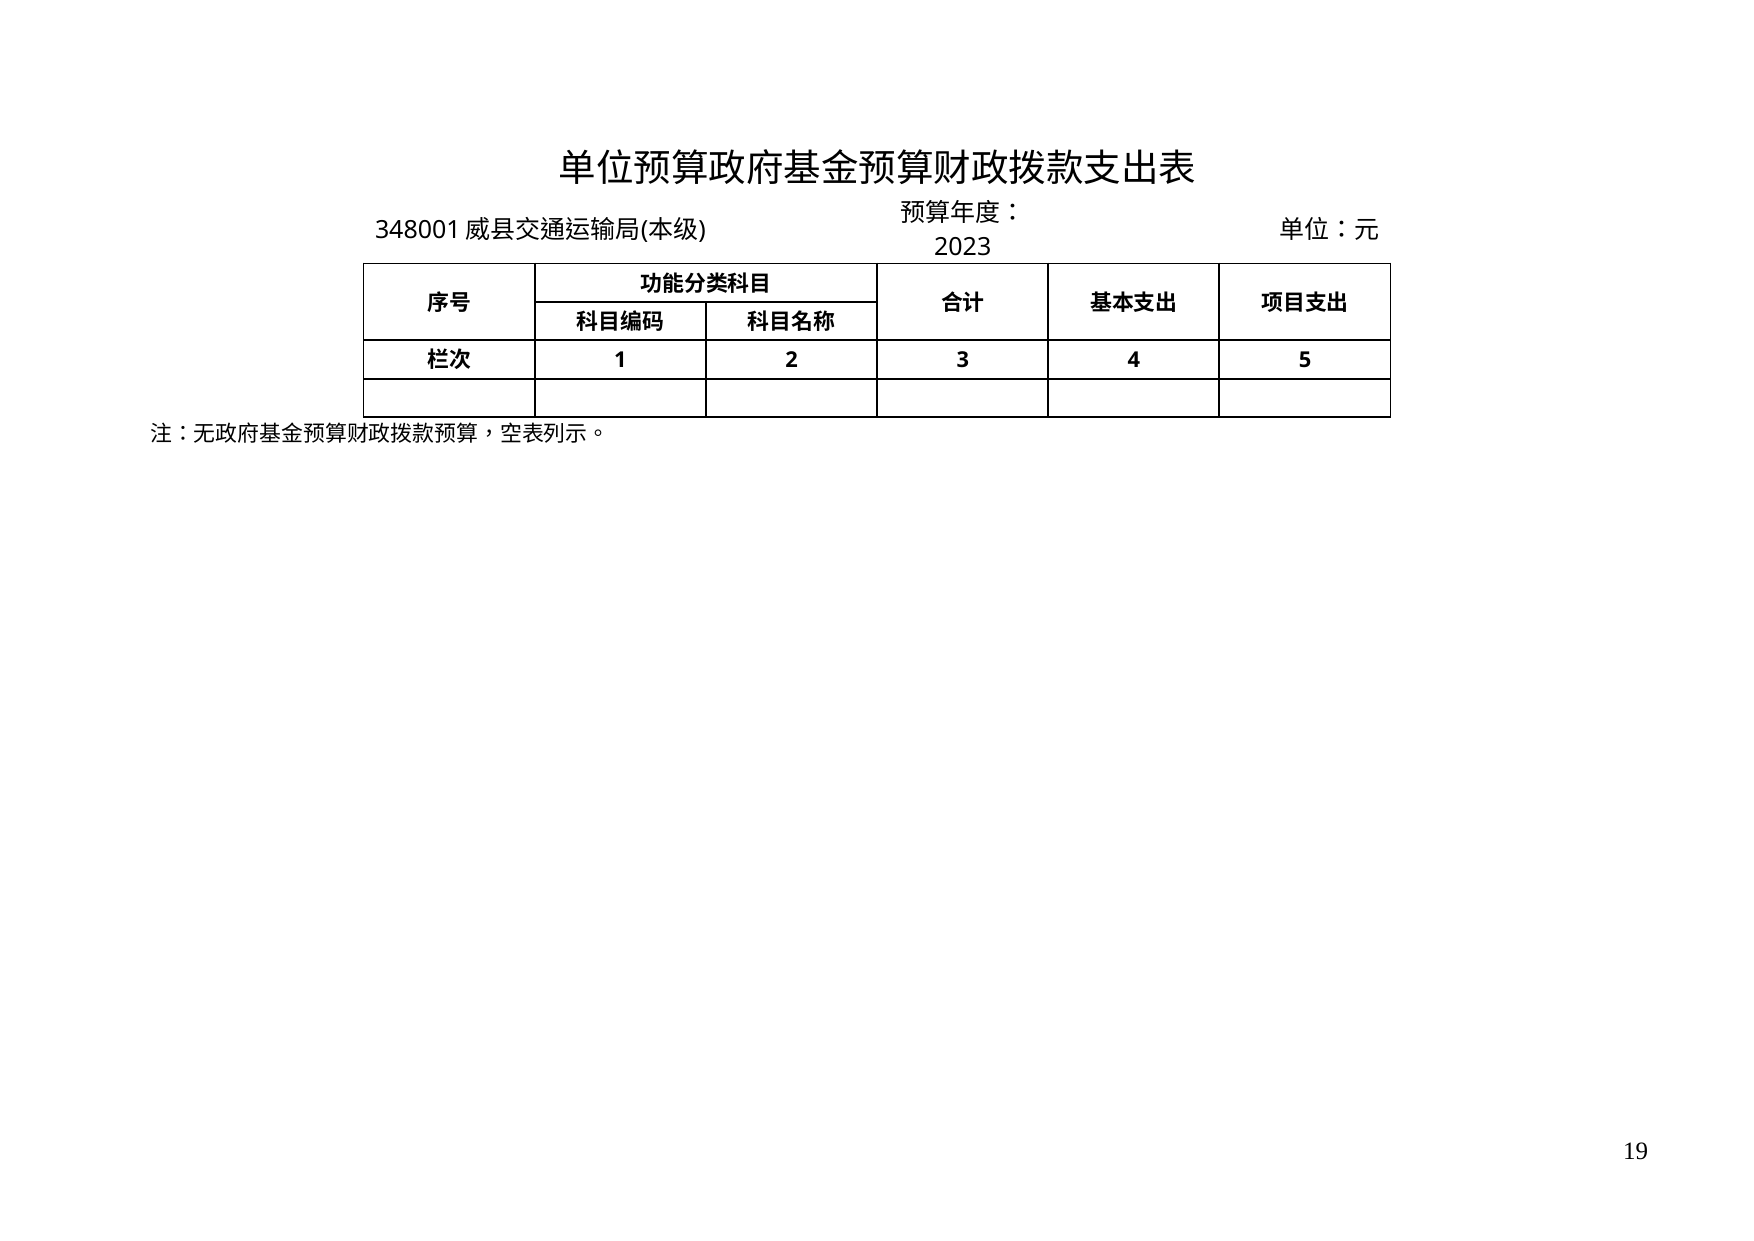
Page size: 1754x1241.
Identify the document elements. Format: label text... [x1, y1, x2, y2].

table_cell [536, 380, 705, 416]
table_cell [1049, 380, 1218, 416]
table_cell 2 [707, 341, 876, 378]
table_cell 1 [536, 341, 705, 378]
text 注：无政府基金预算财政拨款预算，空表列示。 [106, 418, 1648, 448]
table_cell 5 [1220, 341, 1390, 378]
table_header 预算年度：2023 [878, 195, 1047, 262]
table_cell [707, 380, 876, 416]
text 单位预算政府基金预算财政拨款支出表 [106, 142, 1648, 193]
table_cell 基本支出 [1049, 264, 1218, 339]
table_header 单位：元 [1049, 195, 1390, 262]
table_cell 功能分类科目 [536, 264, 876, 301]
table_cell 科目编码 [536, 303, 705, 339]
table_cell 合计 [878, 264, 1047, 339]
table_cell 4 [1049, 341, 1218, 378]
table_cell 序号 [364, 264, 534, 339]
table_cell 栏次 [364, 341, 534, 378]
table_header 348001威县交通运输局(本级) [364, 195, 876, 262]
table_cell [878, 380, 1047, 416]
table_cell 项目支出 [1220, 264, 1390, 339]
table_cell [1220, 380, 1390, 416]
table_cell 3 [878, 341, 1047, 378]
table_cell [364, 380, 534, 416]
table_cell 科目名称 [707, 303, 876, 339]
